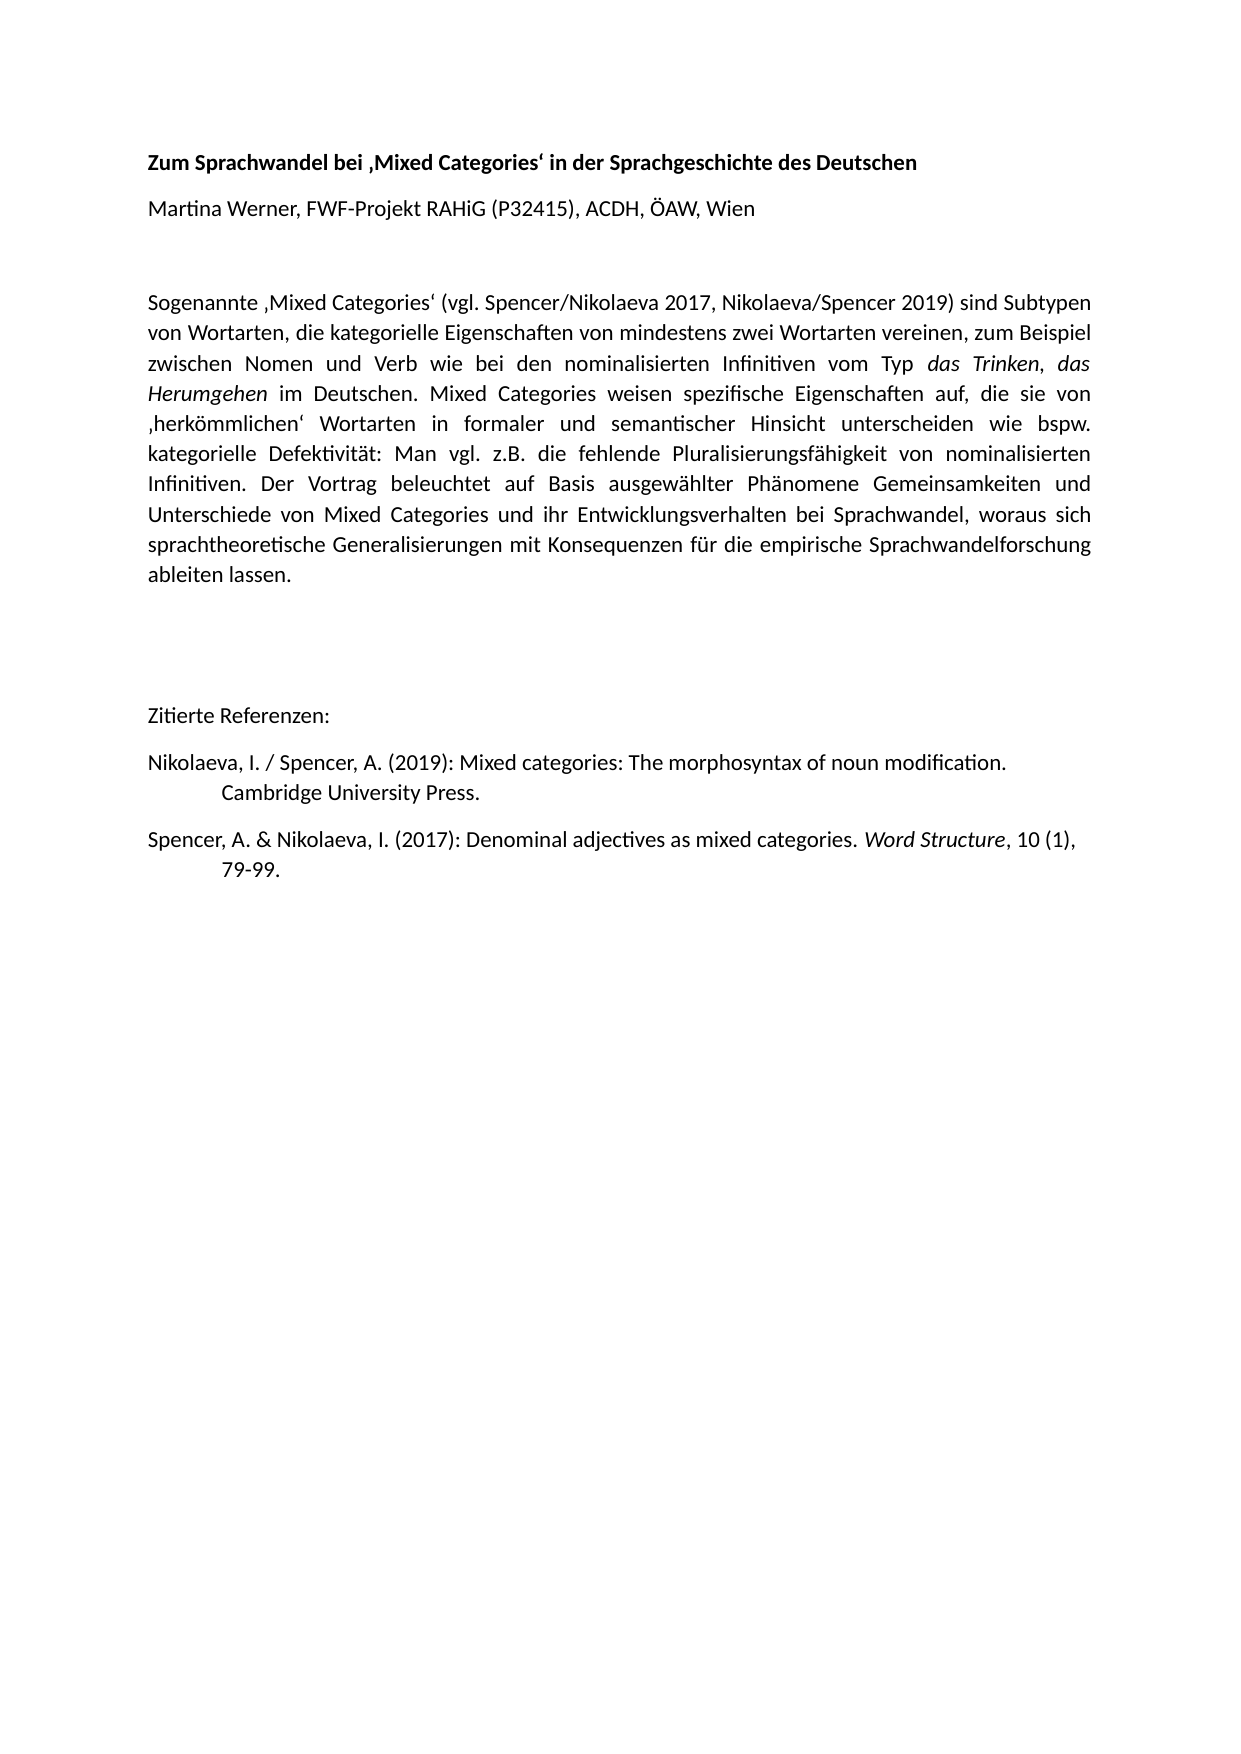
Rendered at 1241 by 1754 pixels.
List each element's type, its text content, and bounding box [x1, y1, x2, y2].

text Zitierte Referenzen: [148, 701, 1093, 729]
text Martina Werner, FWF-Projekt RAHiG (P32415), ACDH, ÖAW, Wien [148, 194, 1093, 222]
text Sogenannte ‚Mixed Categories‘ (vgl. Spencer/Nikolaeva 2017, Nikolaeva/Spencer 2019) sind Subtypen von Wortarten, die kategorielle Eigenschaften von mindestens zwei Wortarten vereinen, zum Beispiel zwischen Nomen und Verb wie bei den nominalisierten Infinitiven vom Typ das Trinken, das Herumgehen im Deutschen. Mixed Categories weisen spezifische Eigenschaften auf, die sie von ‚herkömmlichen‘ Wortarten in formaler und semantischer Hinsicht unterscheiden wie bspw. kategorielle Defektivität: Man vgl. z.B. die fehlende Pluralisierungsfähigkeit von nominalisierten Infinitiven. Der Vortrag beleuchtet auf Basis ausgewählter Phänomene Gemeinsamkeiten und Unterschiede von Mixed Categories und ihr Entwicklungsverhalten bei Sprachwandel, woraus sich sprachtheoretische Generalisierungen mit Konsequenzen für die empirische Sprachwandelforschung ableiten lassen. [148, 288, 1093, 588]
text Spencer, A. & Nikolaeva, I. (2017): Denominal adjectives as mixed categories. Word Structure, 10 (1), 79-99. [148, 825, 1093, 883]
text Nikolaeva, I. / Spencer, A. (2019): Mixed categories: The morphosyntax of noun modification. Cambridge University Press. [148, 748, 1093, 806]
text Zum Sprachwandel bei ‚Mixed Categories‘ in der Sprachgeschichte des Deutschen [148, 148, 1093, 176]
